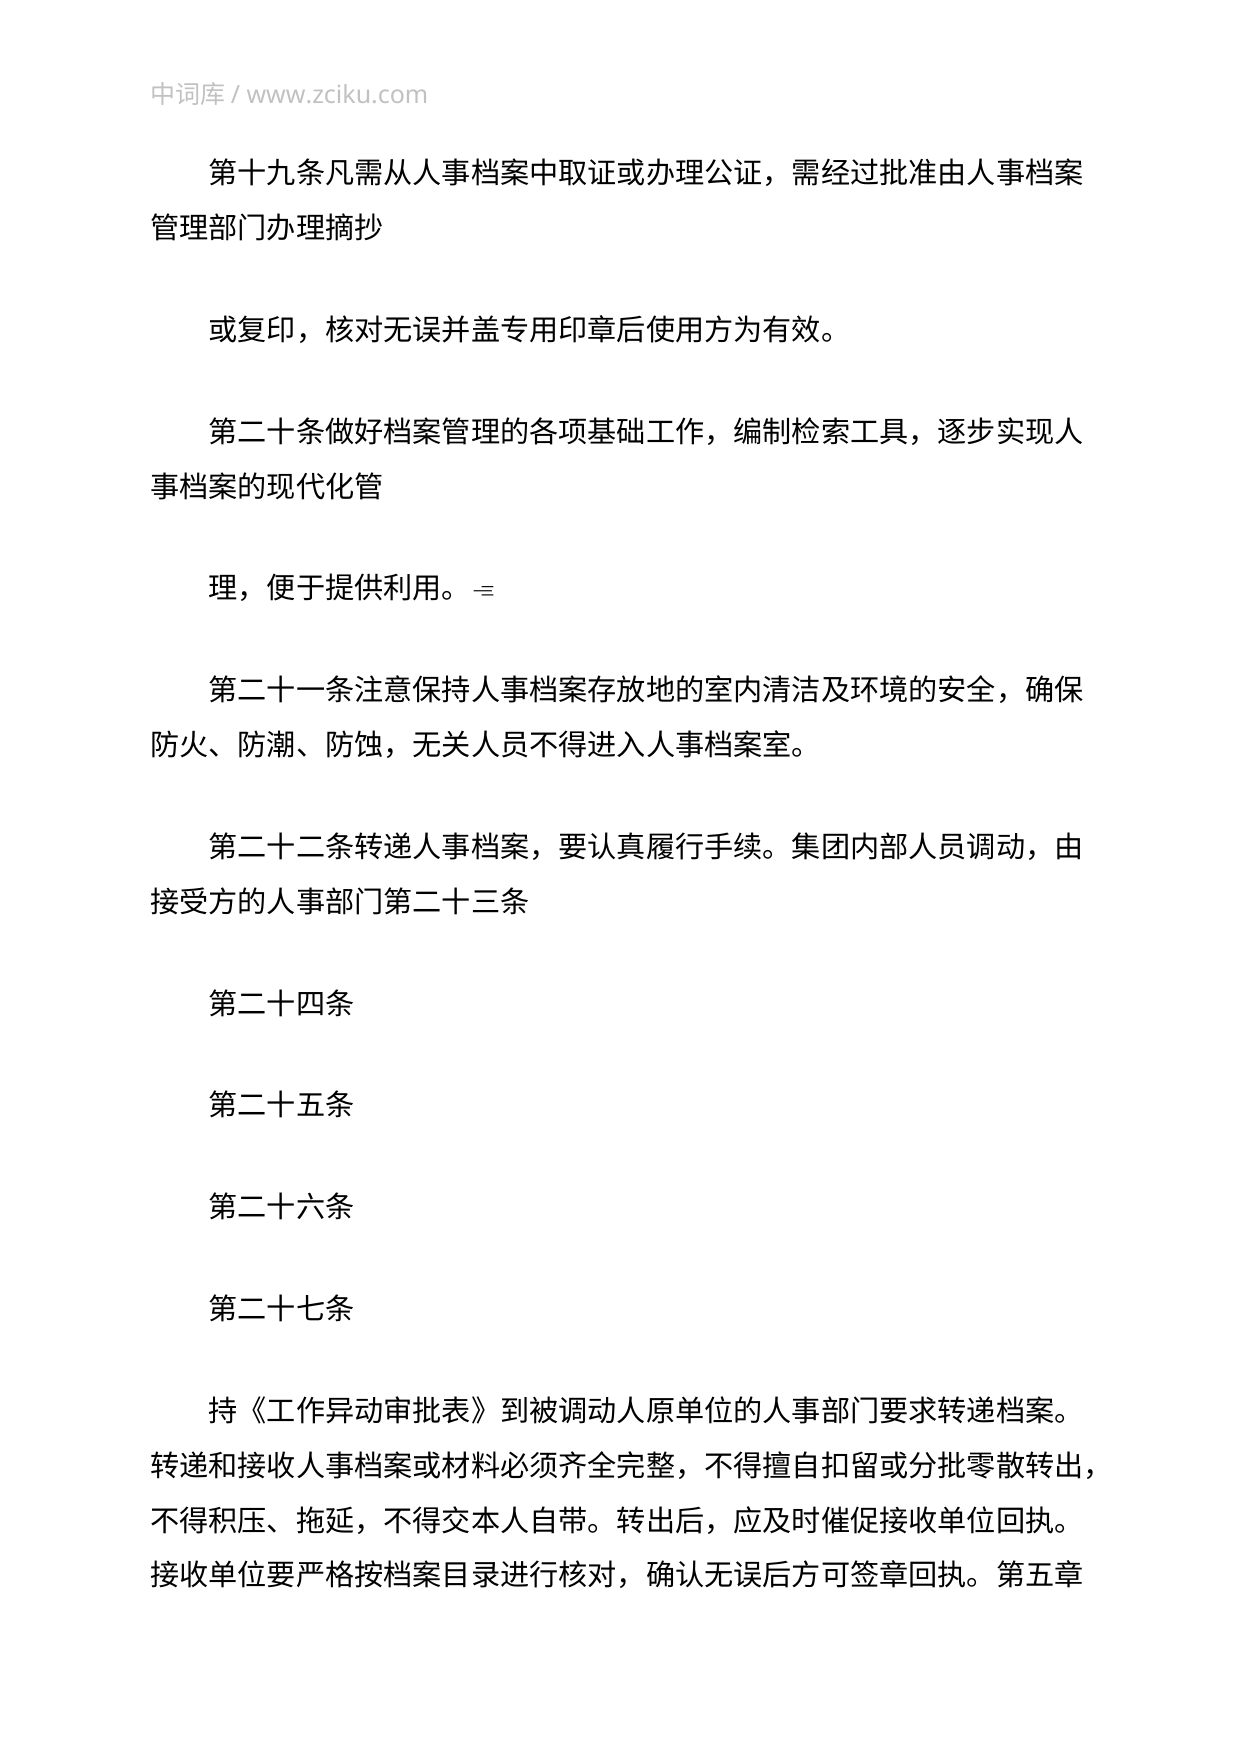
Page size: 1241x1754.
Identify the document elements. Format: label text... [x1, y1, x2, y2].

text 理，便于提供利用。 [150, 565, 1090, 607]
text 第二十一条注意保持人事档案存放地的室内清洁及环境的安全，确保防火、防潮、防蚀，无关人员不得进入人事档案室。 [150, 667, 1090, 764]
text 第二十条做好档案管理的各项基础工作，编制检索工具，逐步实现人事档案的现代化管 [150, 408, 1090, 506]
text 第二十五条 [150, 1082, 1090, 1124]
text 或复印，核对无误并盖专用印章后使用方为有效。 [150, 307, 1090, 349]
text 第二十四条 [150, 980, 1090, 1022]
text 第十九条凡需从人事档案中取证或办理公证，需经过批准由人事档案管理部门办理摘抄 [150, 150, 1090, 247]
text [150, 1387, 1090, 1594]
text 第二十七条 [150, 1286, 1090, 1328]
text 第二十二条转递人事档案，要认真履行手续。集团内部人员调动，由接受方的人事部门第二十三条 [150, 823, 1090, 921]
text 第二十六条 [150, 1184, 1090, 1226]
